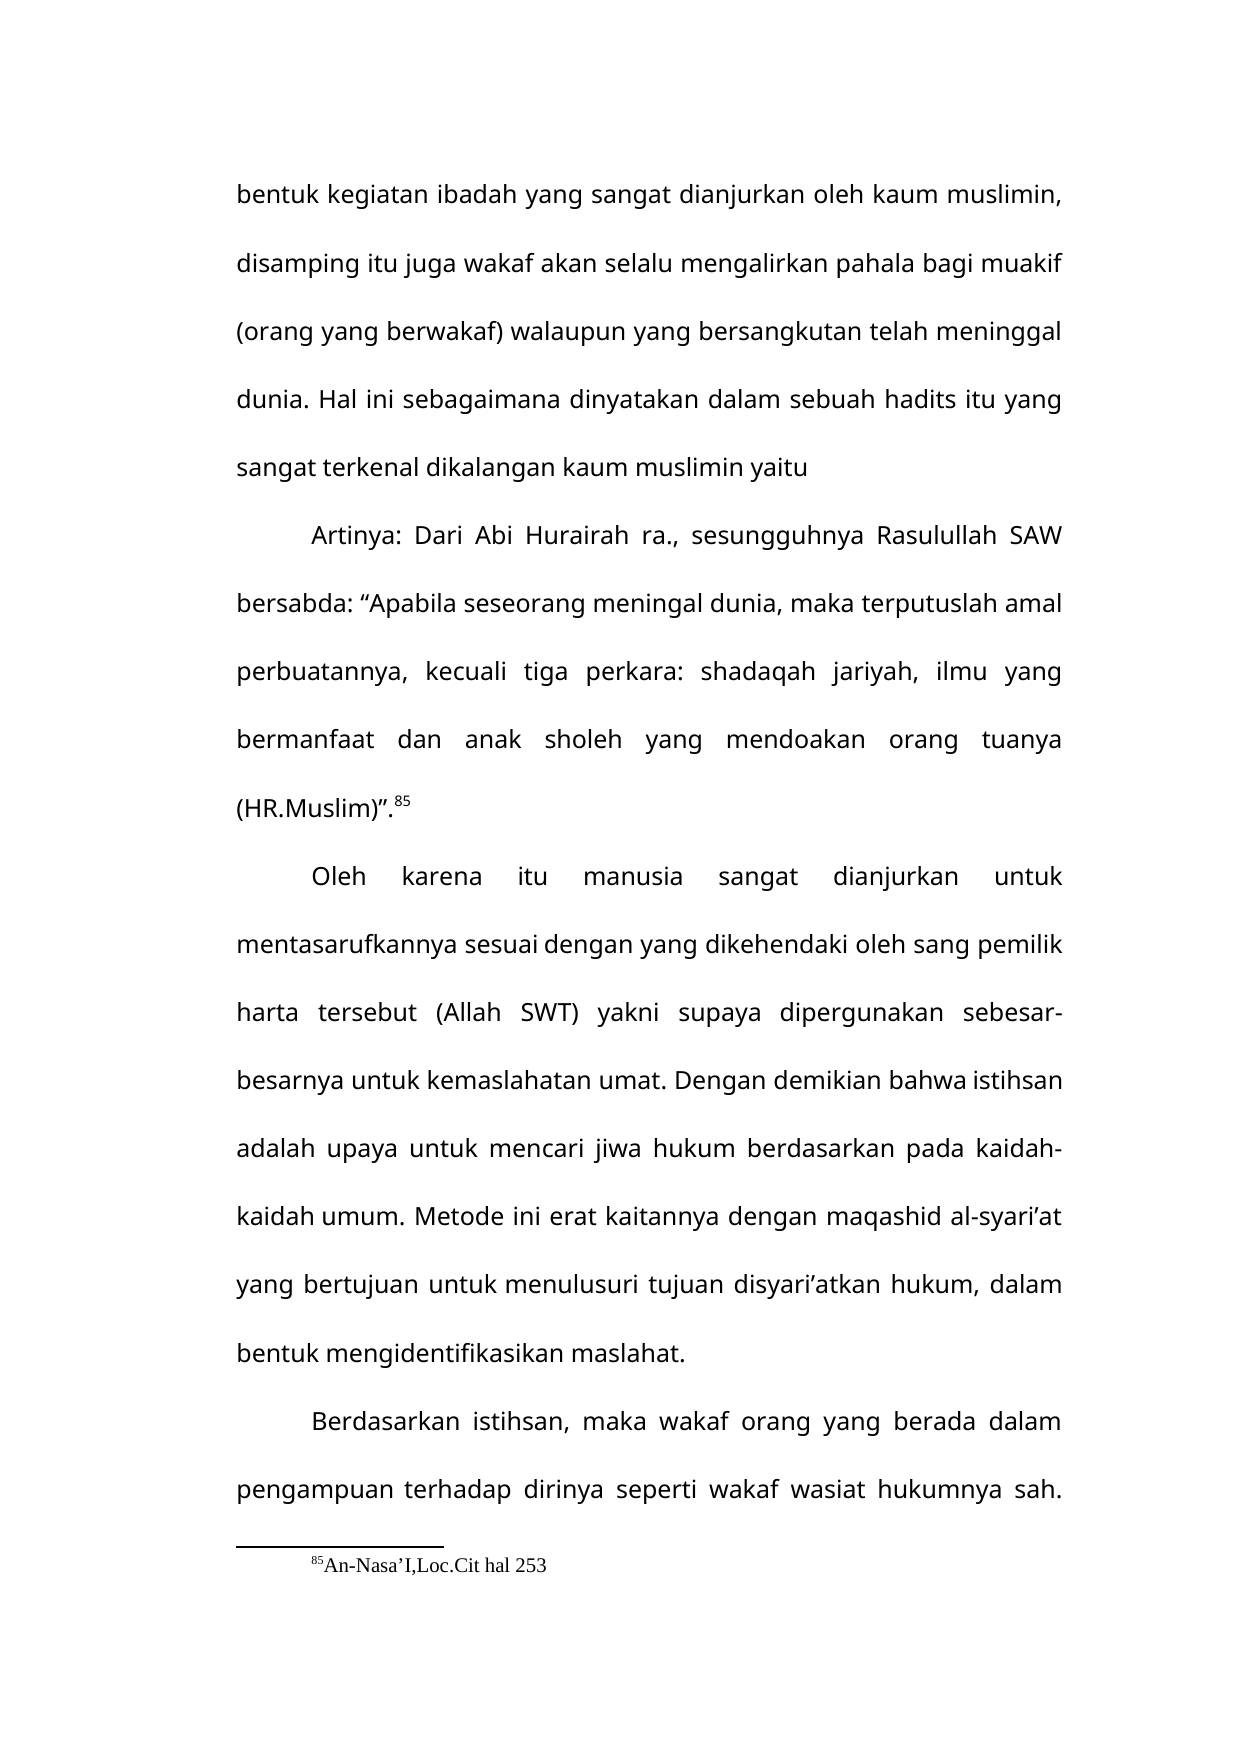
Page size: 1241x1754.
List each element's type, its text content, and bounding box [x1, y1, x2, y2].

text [236, 1403, 1063, 1506]
text Oleh karena itu manusia sangat dianjurkan untuk mentasarufkannya sesuai dengan yang dikehendaki oleh sang pemilik harta tersebut (Allah SWT) yakni supaya dipergunakan sebesar-besarnya untuk kemaslahatan umat. Dengan demikian bahwa istihsan adalah upaya untuk mencari jiwa hukum berdasarkan pada kaidah-kaidah umum. Metode ini erat kaitannya dengan maqashid al-syari’at yang bertujuan untuk menulusuri tujuan disyari’atkan hukum, dalam bentuk mengidentifikasikan maslahat. [236, 858, 1063, 1369]
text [236, 177, 1063, 484]
text Artinya: Dari Abi Hurairah ra., sesungguhnya Rasulullah SAW bersabda: “Apabila seseorang meningal dunia, maka terputuslah amal perbuatannya, kecuali tiga perkara: shadaqah jariyah, ilmu yang bermanfaat dan anak sholeh yang mendoakan orang tuanya (HR.Muslim)”. [236, 518, 1063, 824]
